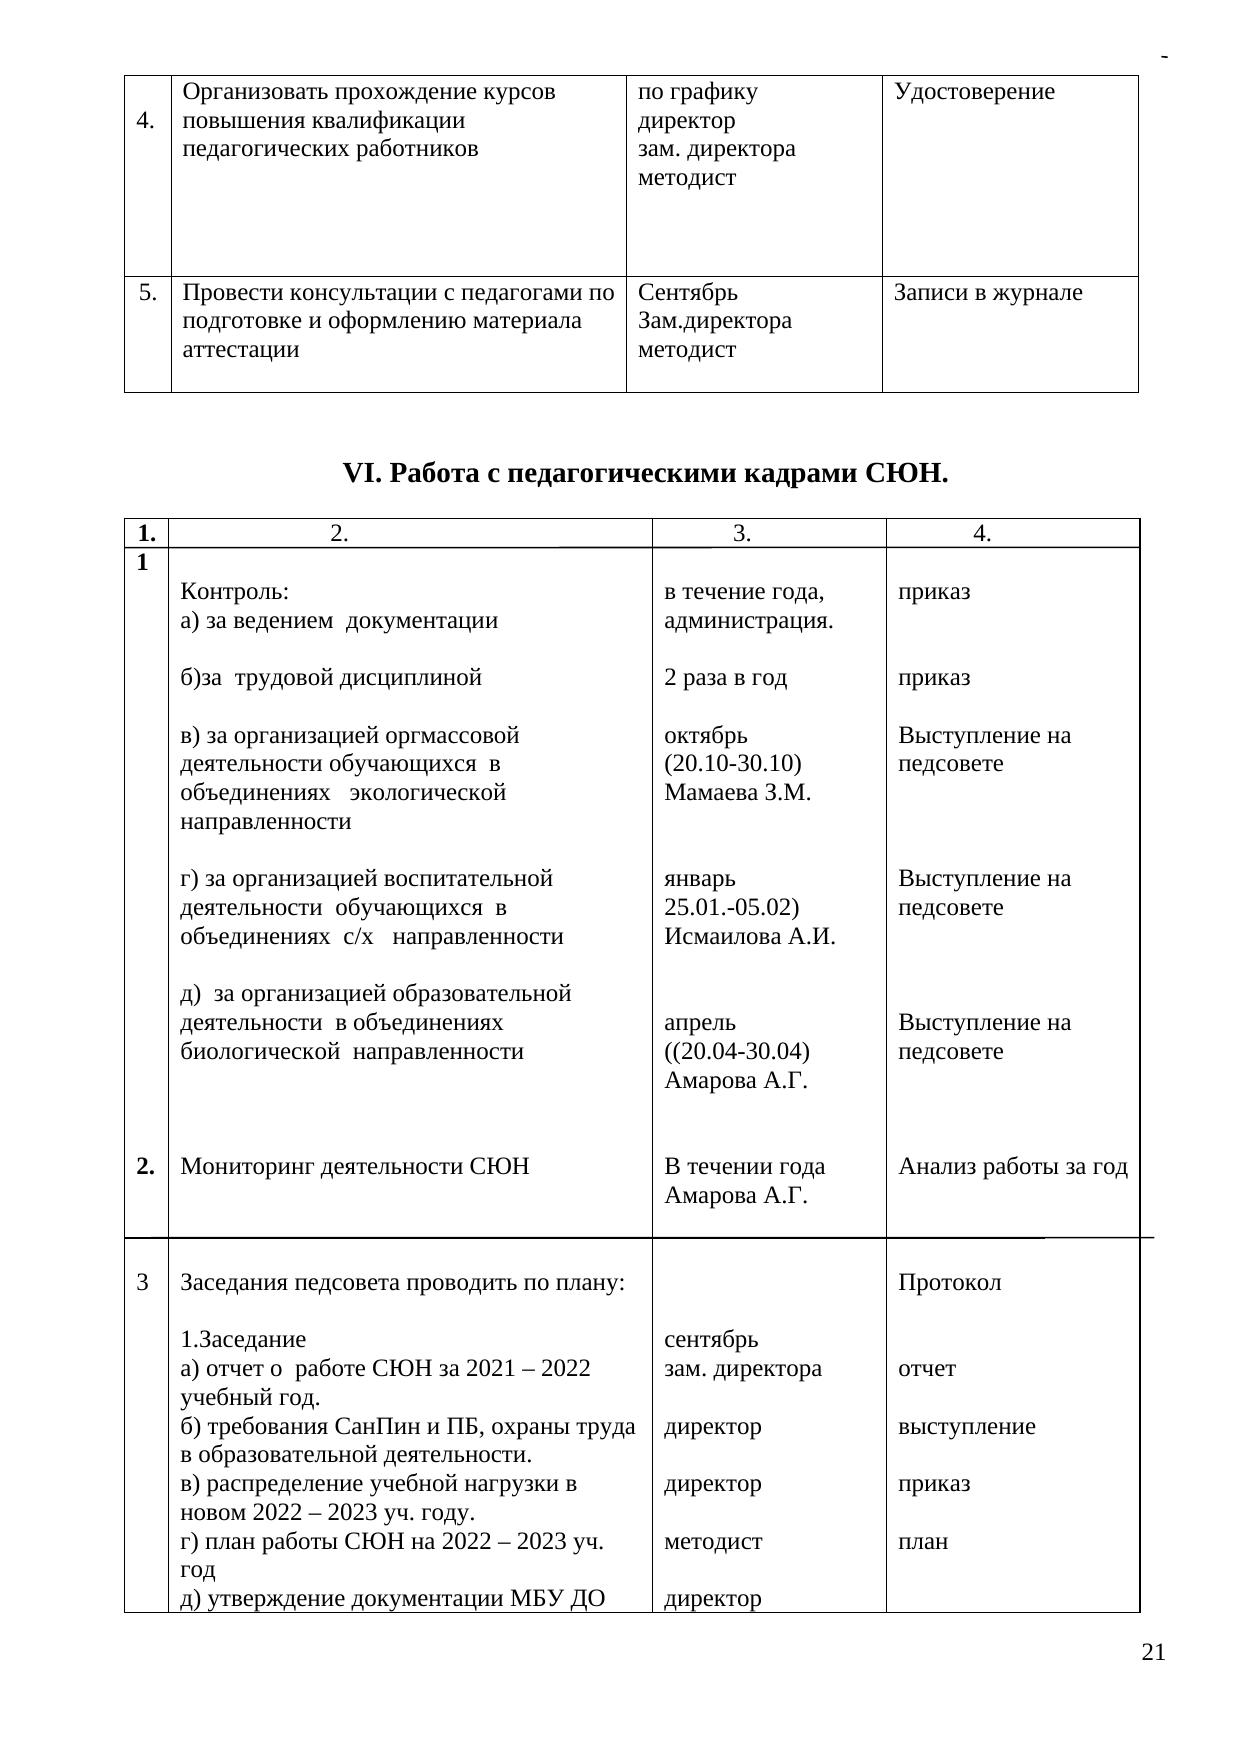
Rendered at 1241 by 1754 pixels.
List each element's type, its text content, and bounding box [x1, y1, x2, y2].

table_cell Сентябрь Зам.директора методист [627, 277, 882, 392]
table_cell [653, 1239, 886, 1612]
table_header 1. 1 2. [125, 519, 168, 546]
table_header 1. 1 2. [125, 549, 168, 1237]
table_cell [887, 1239, 1139, 1612]
table_cell Записи в журнале [883, 277, 1138, 392]
table_cell 3 [125, 1239, 168, 1612]
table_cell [169, 1239, 652, 1612]
table_cell 4. [125, 76, 171, 276]
table_header 2. Контроль: а) за ведением документации б)за трудовой дисциплиной в) за организацией оргмассовой деятельности обучающихся в объединениях экологической направленности г) за организацией воспитательной деятельности обучающихся в объединениях с/х направленности д) за организацией образовательной деятельности в объединениях биологической направленности Мониторинг деятельности СЮН [169, 549, 652, 1236]
table_cell по графику директор зам. директора методист [627, 76, 882, 276]
table_header 4. приказ приказ Выступление на педсовете Выступление на педсовете Выступление на педсовете Анализ работы за год [887, 519, 1139, 546]
table_cell Организовать прохождение курсов повышения квалификации педагогических работников [172, 76, 626, 276]
table_cell 5. [125, 277, 171, 392]
table_header 3. в течение года, администрация. 2 раза в год октябрь (20.10-30.10) Мамаева З.М. январь 25.01.-05.02) Исмаилова А.И. апрель ((20.04-30.04) Амарова А.Г. В течении года Амарова А.Г. [653, 549, 886, 1236]
text VI. Работа с педагогическими кадрами СЮН. [125, 455, 1167, 489]
table_cell Удостоверение [883, 76, 1138, 276]
table_header 4. приказ приказ Выступление на педсовете Выступление на педсовете Выступление на педсовете Анализ работы за год [887, 549, 1139, 1236]
table_cell Провести консультации с педагогами по подготовке и оформлению материала аттестации [172, 277, 626, 392]
